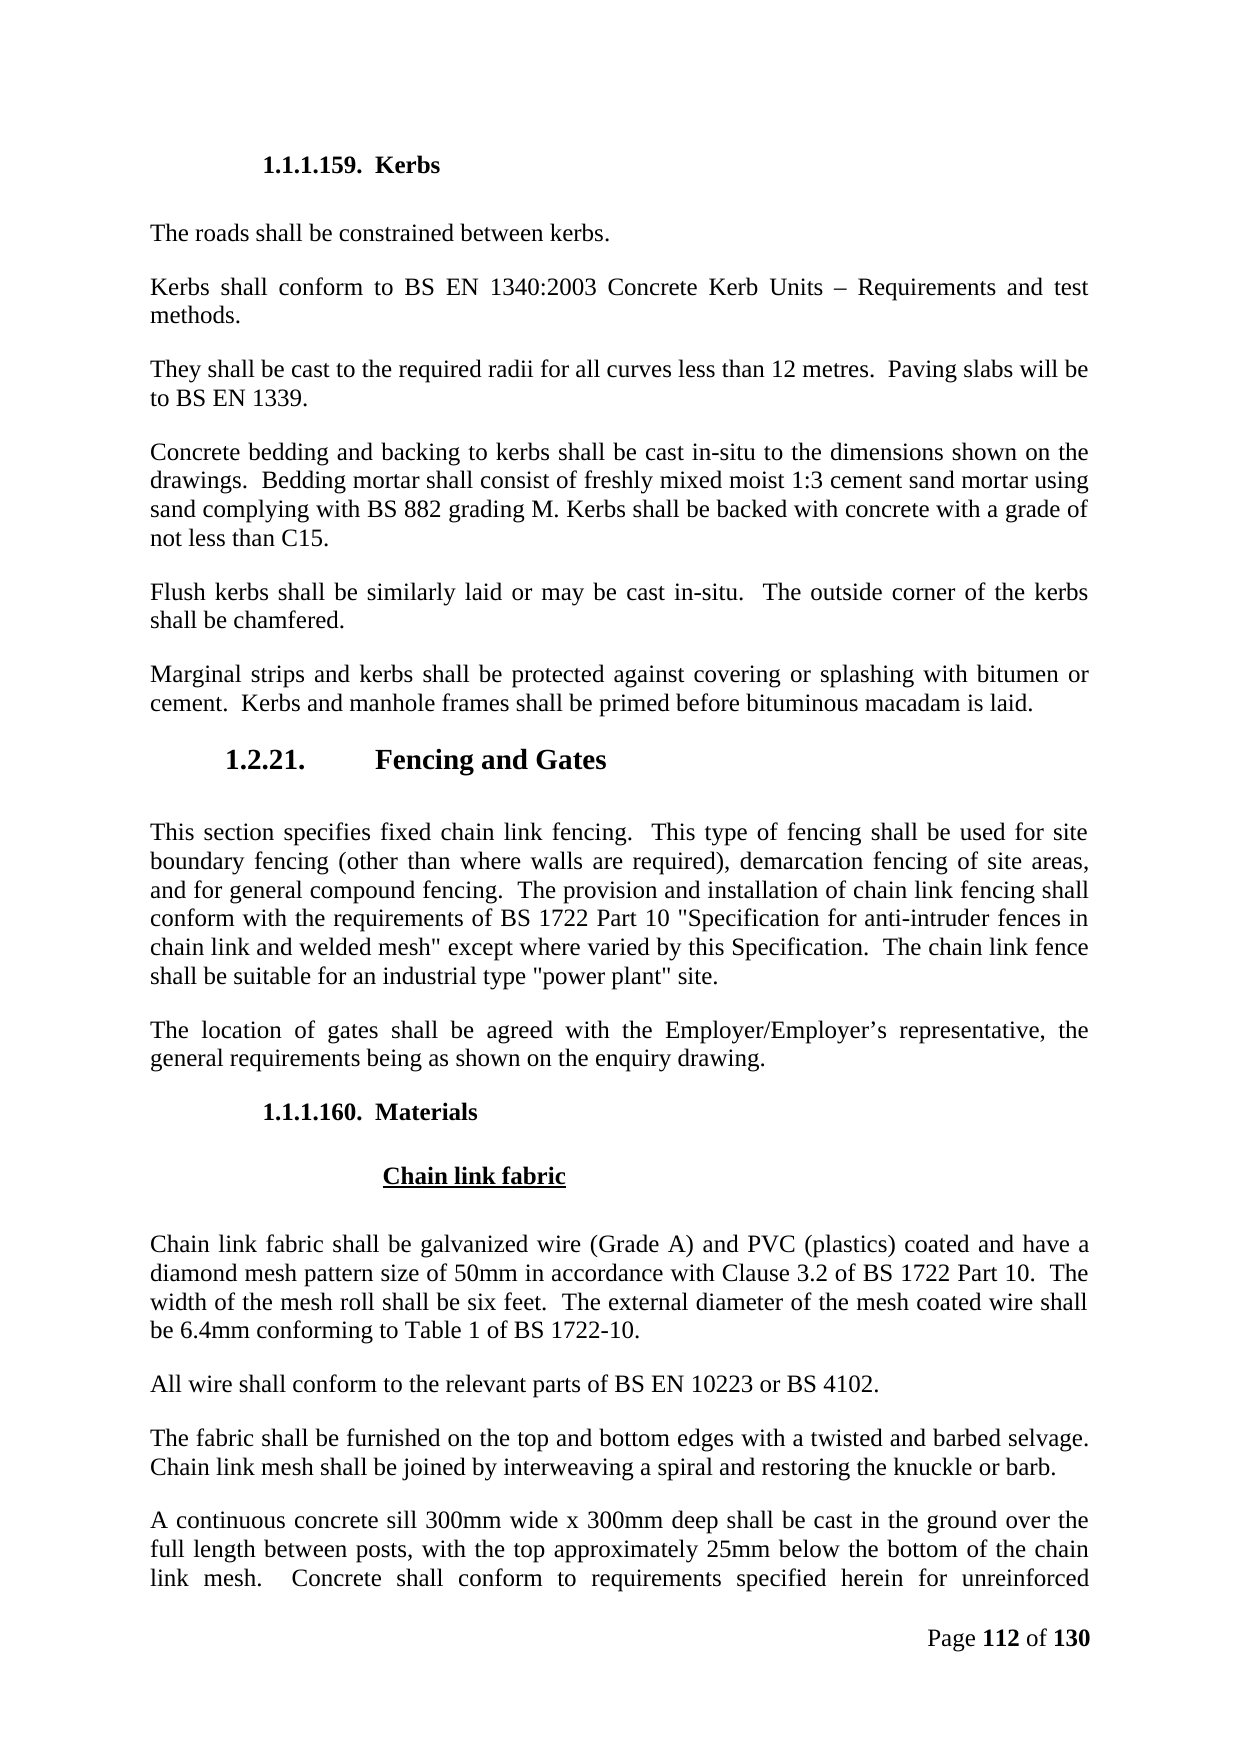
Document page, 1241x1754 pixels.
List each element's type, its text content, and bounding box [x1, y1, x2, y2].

text Chain link fabric shall be galvanized wire (Grade A) and PVC (plastics) coated and have a diamond mesh pattern size of 50mm in accordance with Clause 3.2 of BS 1722 Part 10. The width of the mesh roll shall be six feet. The external diameter of the mesh coated wire shall be 6.4mm conforming to Table 1 of BS 1722-10. [150, 1229, 1090, 1344]
text Fencing and Gates [225, 742, 1090, 775]
text Chain link fabric [382, 1161, 1090, 1190]
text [150, 1506, 1090, 1592]
text Materials [262, 1097, 1090, 1126]
text The fabric shall be furnished on the top and bottom edges with a twisted and barbed selvage. Chain link mesh shall be joined by interweaving a spiral and restoring the knuckle or barb. [150, 1423, 1090, 1481]
text The location of gates shall be agreed with the Employer/Employer’s representative, the general requirements being as shown on the enquiry drawing. [150, 1015, 1090, 1072]
text This section specifies fixed chain link fencing. This type of fencing shall be used for site boundary fencing (other than where walls are required), demarcation fencing of site areas, and for general compound fencing. The provision and installation of chain link fencing shall conform with the requirements of BS 1722 Part 10 "Specification for anti-intruder fences in chain link and welded mesh" except where varied by this Specification. The chain link fence shall be suitable for an industrial type "power plant" site. [150, 817, 1090, 990]
text The roads shall be constrained between kerbs. [150, 218, 1090, 247]
text They shall be cast to the required radii for all curves less than 12 metres. Paving slabs will be to BS EN 1339. [150, 354, 1090, 412]
text All wire shall conform to the relevant parts of BS EN 10223 or BS 4102. [150, 1369, 1090, 1398]
text Kerbs shall conform to BS EN 1340:2003 Concrete Kerb Units – Requirements and test methods. [150, 272, 1090, 329]
text Kerbs [262, 150, 1090, 179]
text Marginal strips and kerbs shall be protected against covering or splashing with bitumen or cement. Kerbs and manhole frames shall be primed before bituminous macadam is laid. [150, 659, 1090, 717]
text Concrete bedding and backing to kerbs shall be cast in-situ to the dimensions shown on the drawings. Bedding mortar shall consist of freshly mixed moist 1:3 cement sand mortar using sand complying with BS 882 grading M. Kerbs shall be backed with concrete with a grade of not less than C15. [150, 437, 1090, 552]
text Flush kerbs shall be similarly laid or may be cast in-situ. The outside corner of the kerbs shall be chamfered. [150, 577, 1090, 634]
